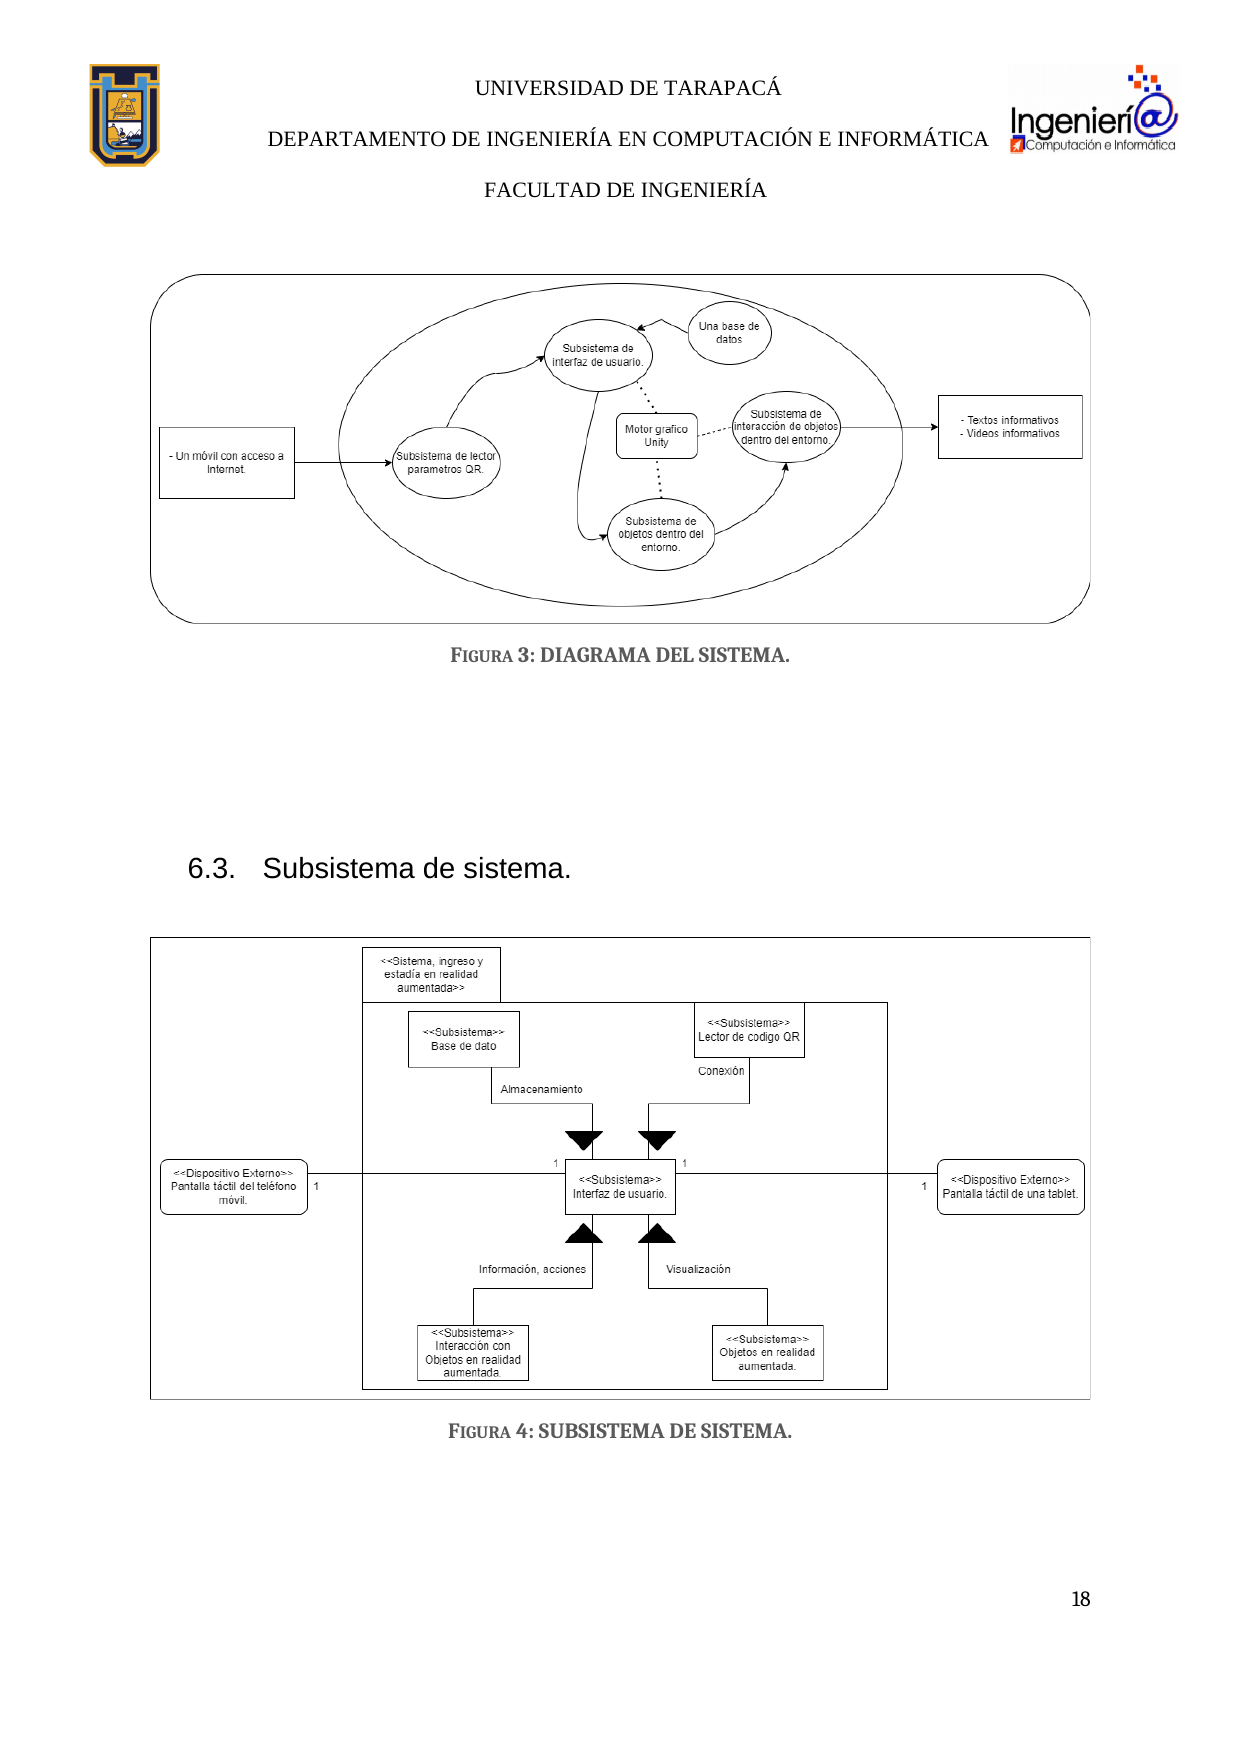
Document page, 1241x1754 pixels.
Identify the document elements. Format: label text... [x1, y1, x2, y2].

picture [150, 937, 1091, 1400]
picture [150, 274, 1091, 624]
picture [89, 64, 160, 169]
subtitle Subsistema de sistema. [187, 851, 1090, 885]
picture [1007, 64, 1179, 154]
